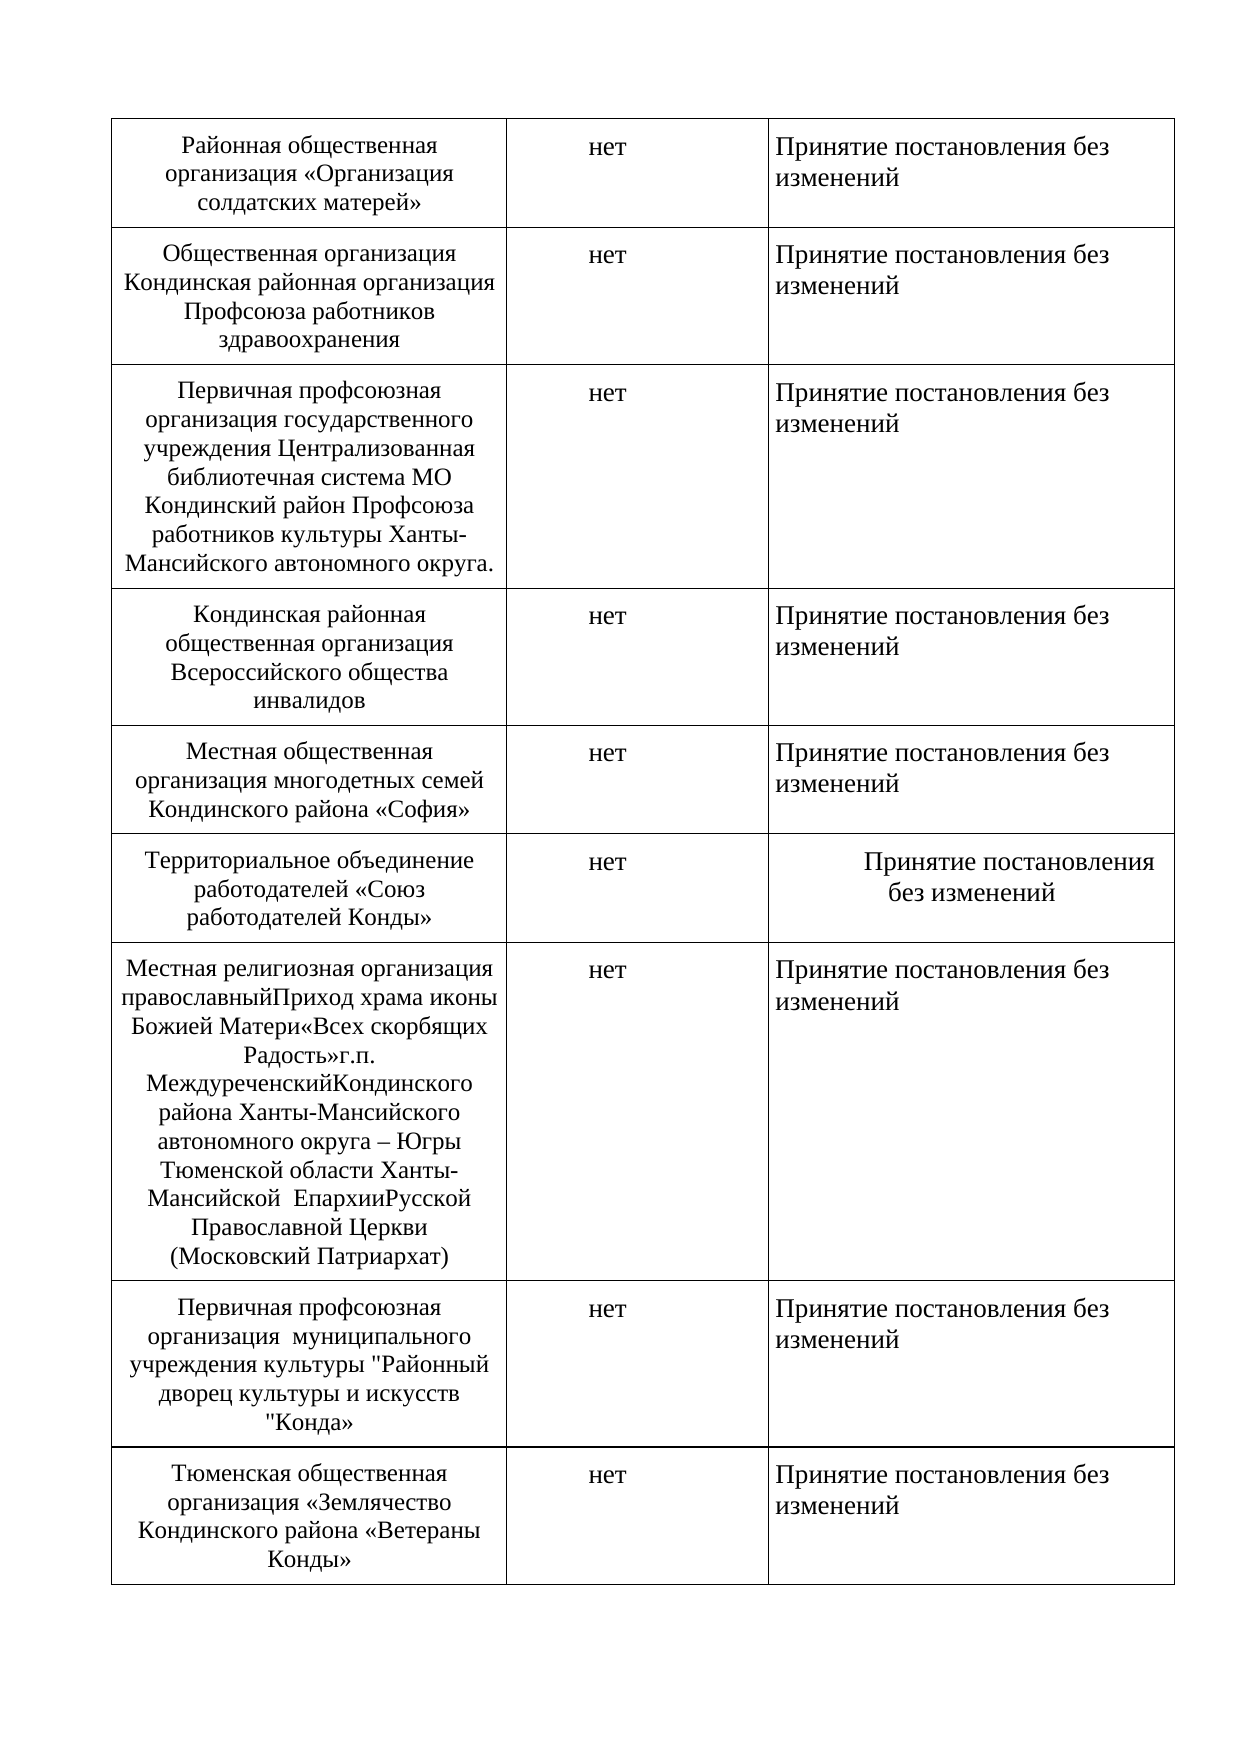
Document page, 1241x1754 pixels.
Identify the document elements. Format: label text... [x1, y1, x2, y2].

table_cell нет [507, 119, 768, 227]
table_cell нет [507, 365, 768, 587]
table_cell нет [507, 943, 768, 1280]
table_cell Принятие постановления без изменений [769, 1281, 1174, 1446]
table_cell Кондинская районная общественная организация Всероссийского общества инвалидов [112, 589, 506, 725]
table_cell Принятие постановления без изменений [769, 943, 1174, 1280]
table_cell нет [507, 1448, 768, 1584]
table_cell Принятие постановления без изменений [769, 365, 1174, 587]
table_cell Тюменская общественная организация «Землячество Кондинского района «Ветераны Конды» [112, 1448, 506, 1584]
table_cell нет [507, 228, 768, 364]
table_cell Принятие постановления без изменений [769, 834, 1174, 942]
table_cell нет [507, 589, 768, 725]
table_cell Принятие постановления без изменений [769, 726, 1174, 833]
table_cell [769, 1448, 1174, 1584]
table_cell нет [507, 1281, 768, 1446]
table_cell Общественная организация Кондинская районная организация Профсоюза работников здравоохранения [112, 228, 506, 364]
table_cell Местная религиозная организация православныйПриход храма иконы Божией Матери«Всех скорбящих Радость»г.п. МеждуреченскийКондинского района Ханты-Мансийского автономного округа – Югры Тюменской области Ханты-Мансийской ЕпархииРусской Православной Церкви (Московский Патриархат) [112, 943, 506, 1280]
table_cell Принятие постановления без изменений [769, 228, 1174, 364]
table_cell нет [507, 834, 768, 942]
table_cell Районная общественная организация «Организация солдатских матерей» [112, 119, 506, 227]
table_cell Принятие постановления без изменений [769, 589, 1174, 725]
table_cell Первичная профсоюзная организация государственного учреждения Централизованная библиотечная система МО Кондинский район Профсоюза работников культуры Ханты-Мансийского автономного округа. [112, 365, 506, 587]
table_cell Территориальное объединение работодателей «Союз работодателей Конды» [112, 834, 506, 942]
table_cell Первичная профсоюзная организация муниципального учреждения культуры "Районный дворец культуры и искусств "Конда» [112, 1281, 506, 1446]
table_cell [769, 119, 1174, 227]
table_cell нет [507, 726, 768, 833]
table_cell Местная общественная организация многодетных семей Кондинского района «София» [112, 726, 506, 833]
